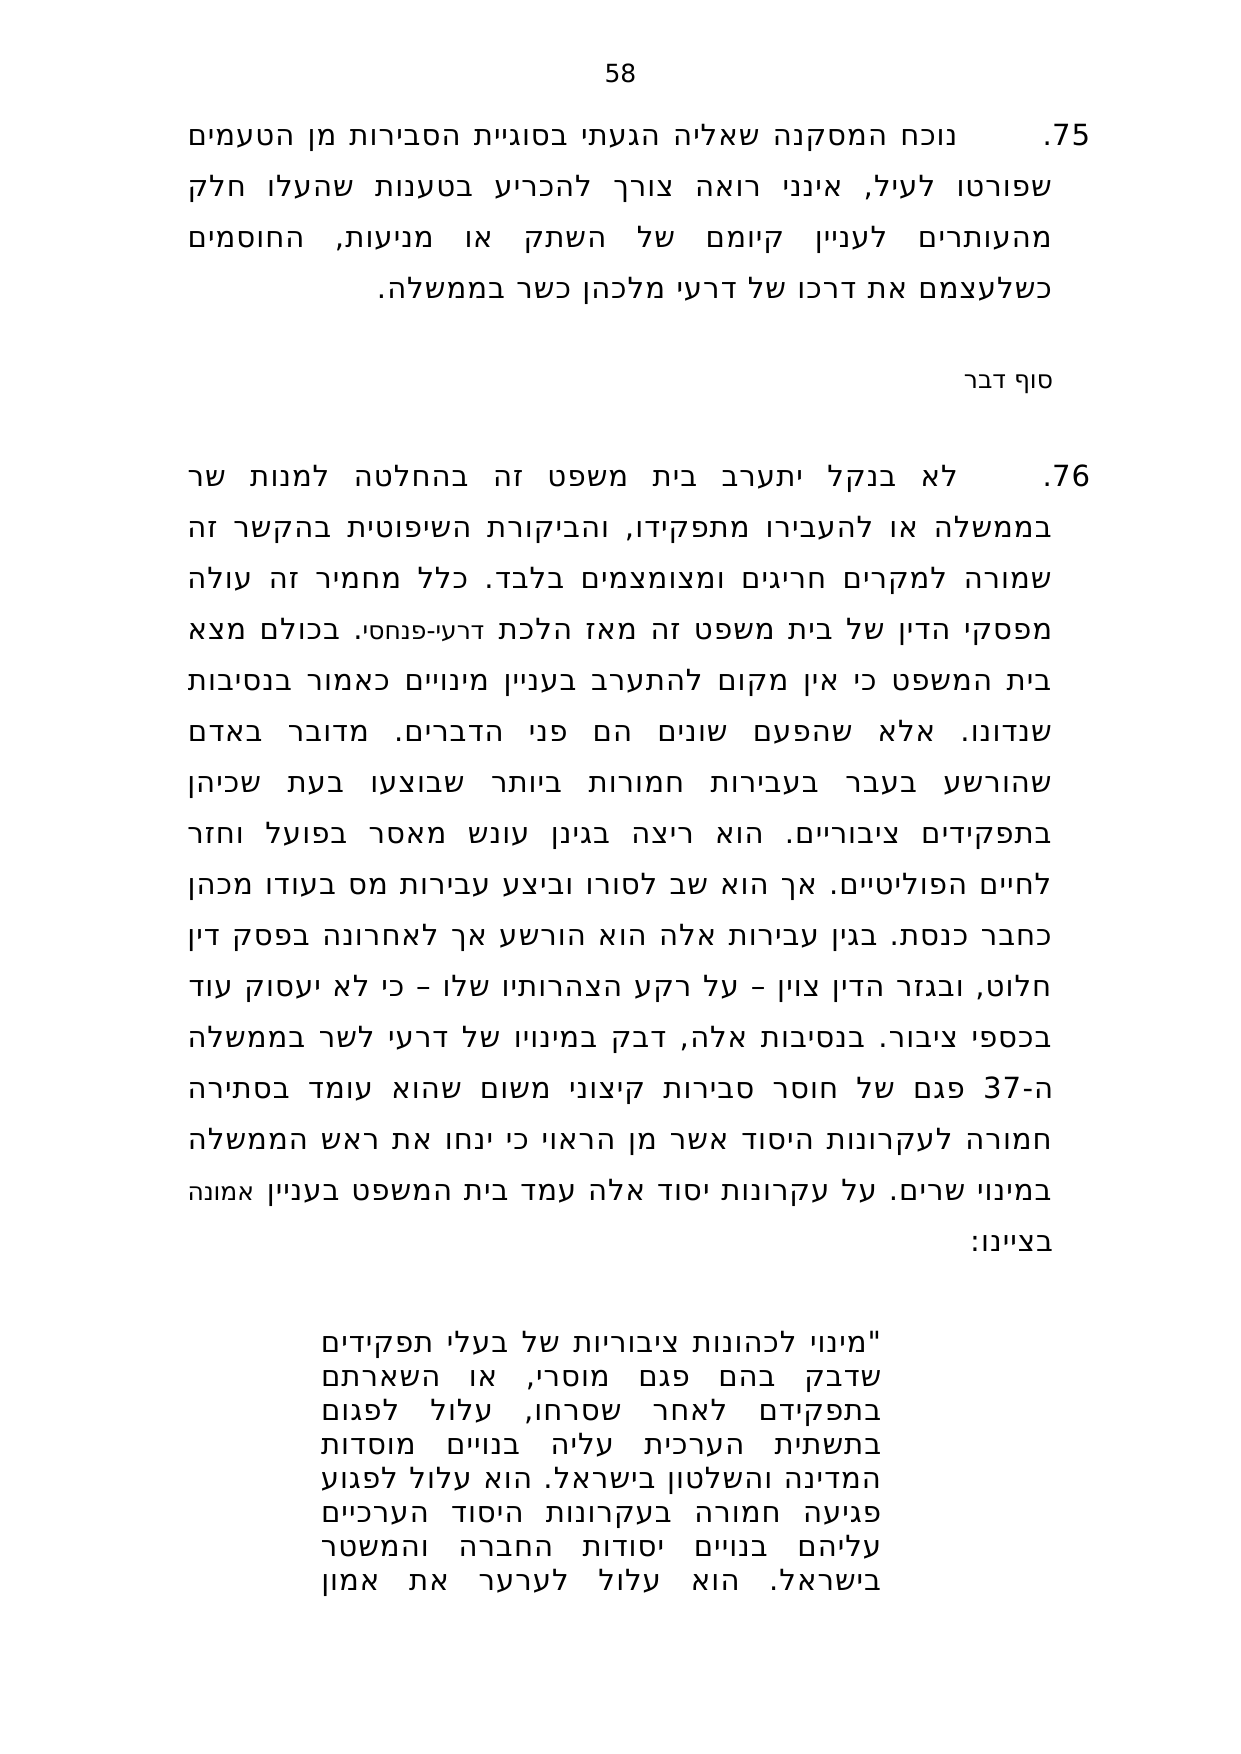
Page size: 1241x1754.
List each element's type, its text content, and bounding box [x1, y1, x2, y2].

list לא בנקל יתערב בית משפט זה בהחלטה למנות שר בממשלה או להעבירו מתפקידו, והביקורת השיפוטית בהקשר זה שמורה למקרים חריגים ומצומצמים בלבד. כלל מחמיר זה עולה מפסקי הדין של בית משפט זה מאז הלכת דרעי-פנחסי. בכולם מצא בית המשפט כי אין מקום להתערב בעניין מינויים כאמור בנסיבות שנדונו. אלא שהפעם שונים הם פני הדברים. מדובר באדם שהורשע בעבר בעבירות חמורות ביותר שבוצעו בעת שכיהן בתפקידים ציבוריים. הוא ריצה בגינן עונש מאסר בפועל וחזר לחיים הפוליטיים. אך הוא שב לסורו וביצע עבירות מס בעודו מכהן כחבר כנסת. בגין עבירות אלה הוא הורשע אך לאחרונה בפסק דין חלוט, ובגזר הדין צוין – על רקע הצהרותיו שלו – כי לא יעסוק עוד בכספי ציבור. בנסיבות אלה, דבק במינויו של דרעי לשר בממשלה ה-37 פגם של חוסר סבירות קיצוני משום שהוא עומד בסתירה חמורה לעקרונות היסוד אשר מן הראוי כי ינחו את ראש הממשלה במינוי שרים. על עקרונות יסוד אלה עמד בית המשפט בעניין אמונה בציינו: [187, 460, 1053, 1258]
list סוף דבר [187, 365, 1053, 394]
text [321, 1326, 882, 1597]
list נוכח המסקנה שאליה הגעתי בסוגיית הסבירות מן הטעמים שפורטו לעיל, אינני רואה צורך להכריע בטענות שהעלו חלק מהעותרים לעניין קיומם של השתק או מניעות, החוסמים כשלעצמם את דרכו של דרעי מלכהן כשר בממשלה. [187, 118, 1053, 305]
